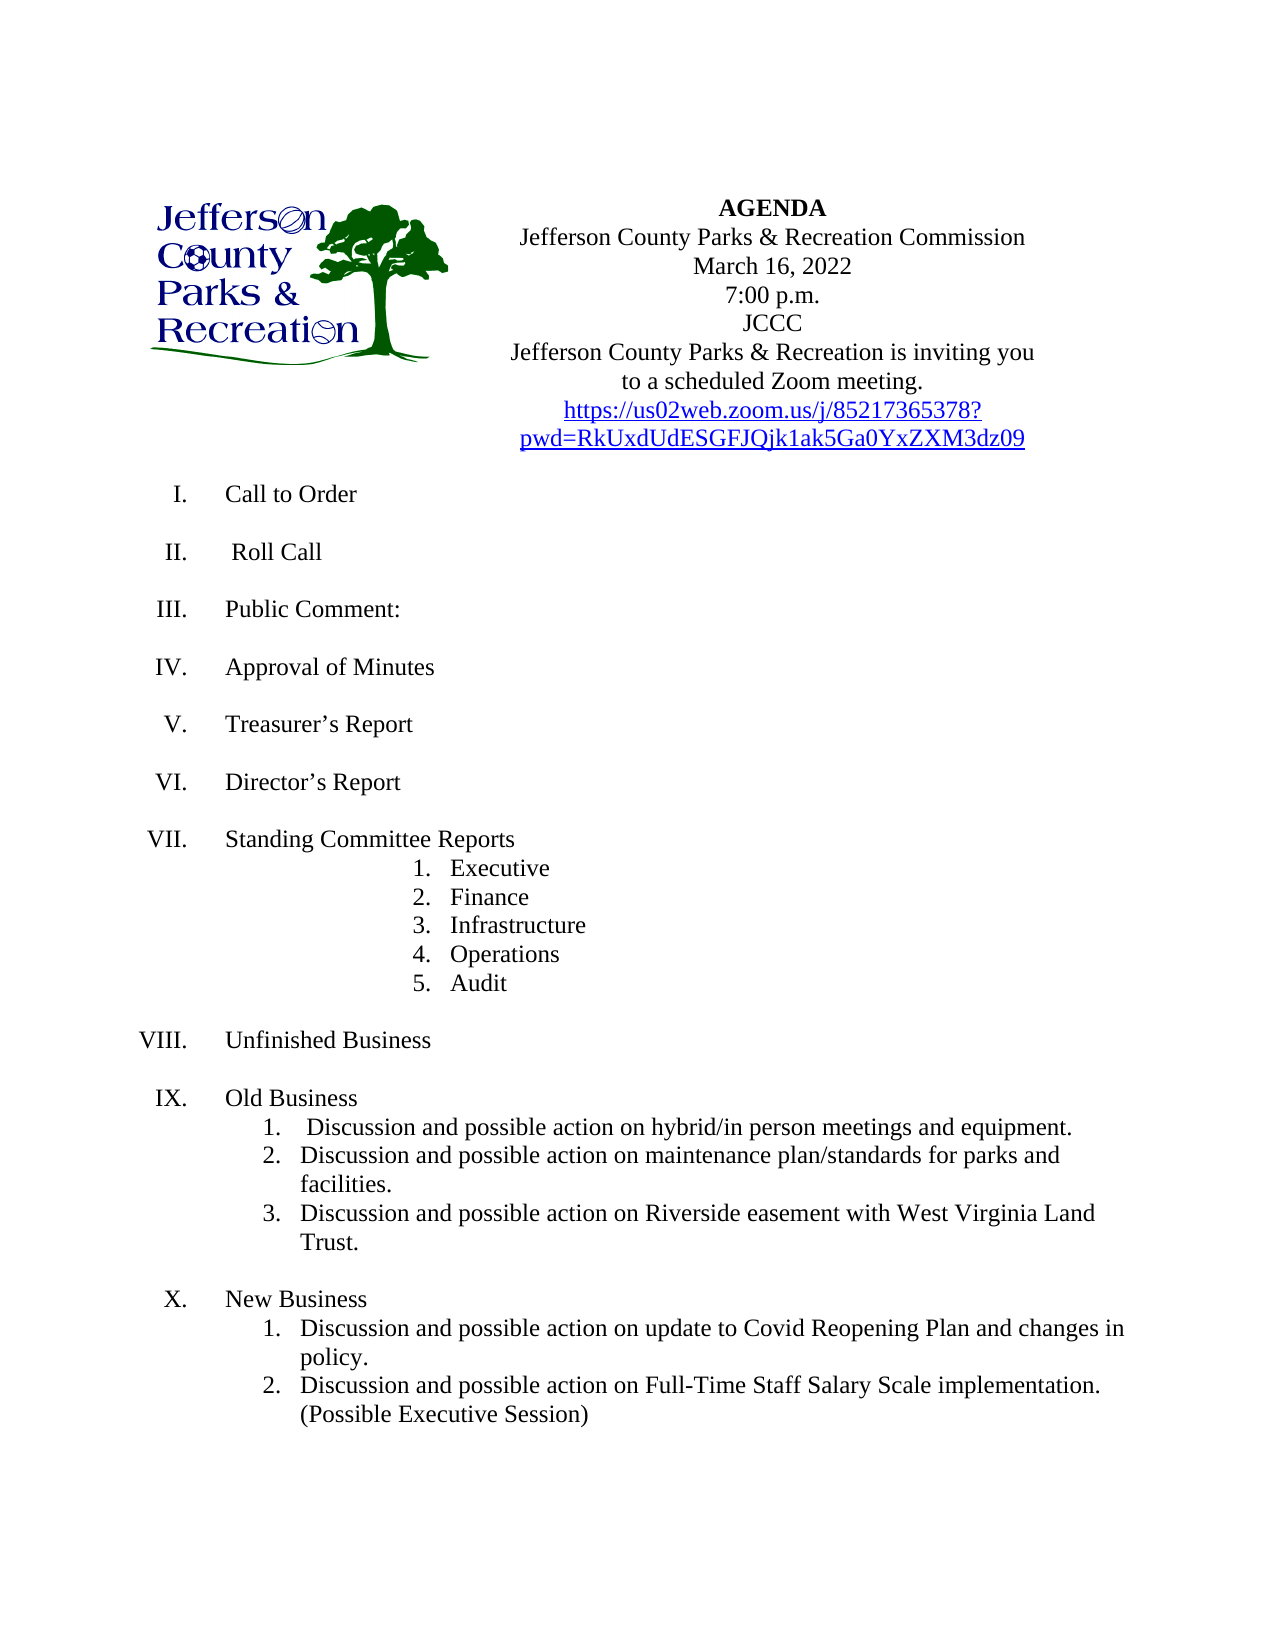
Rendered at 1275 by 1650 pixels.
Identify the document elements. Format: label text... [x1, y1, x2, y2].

list Public Comment: [187, 594, 1125, 623]
list Discussion and possible action on hybrid/in person meetings and equipment. [262, 1112, 1125, 1140]
list Discussion and possible action on Full-Time Staff Salary Scale implementation. (Possible Executive Session) [262, 1370, 1125, 1428]
picture [150, 203, 449, 365]
list Operations [412, 939, 1125, 968]
list Executive [412, 853, 1125, 882]
list Discussion and possible action on Riverside easement with West Virginia Land Trust. [262, 1198, 1125, 1255]
list Standing Committee Reports [187, 824, 1125, 853]
list Discussion and possible action on maintenance plan/standards for parks and facilities. [262, 1140, 1125, 1198]
list Discussion and possible action on update to Covid Reopening Plan and changes in policy. [262, 1313, 1125, 1370]
list Director’s Report [187, 767, 1125, 795]
list Finance [412, 882, 1125, 910]
list Roll Call [187, 537, 1125, 565]
list Infrastructure [412, 910, 1125, 939]
list Call to Order [187, 479, 1125, 508]
list New Business [187, 1284, 1125, 1313]
list Audit [412, 968, 1125, 997]
list Approval of Minutes [187, 652, 1125, 680]
list Old Business [187, 1083, 1125, 1112]
list Treasurer’s Report [187, 709, 1125, 738]
list Unfinished Business [187, 1025, 1125, 1054]
